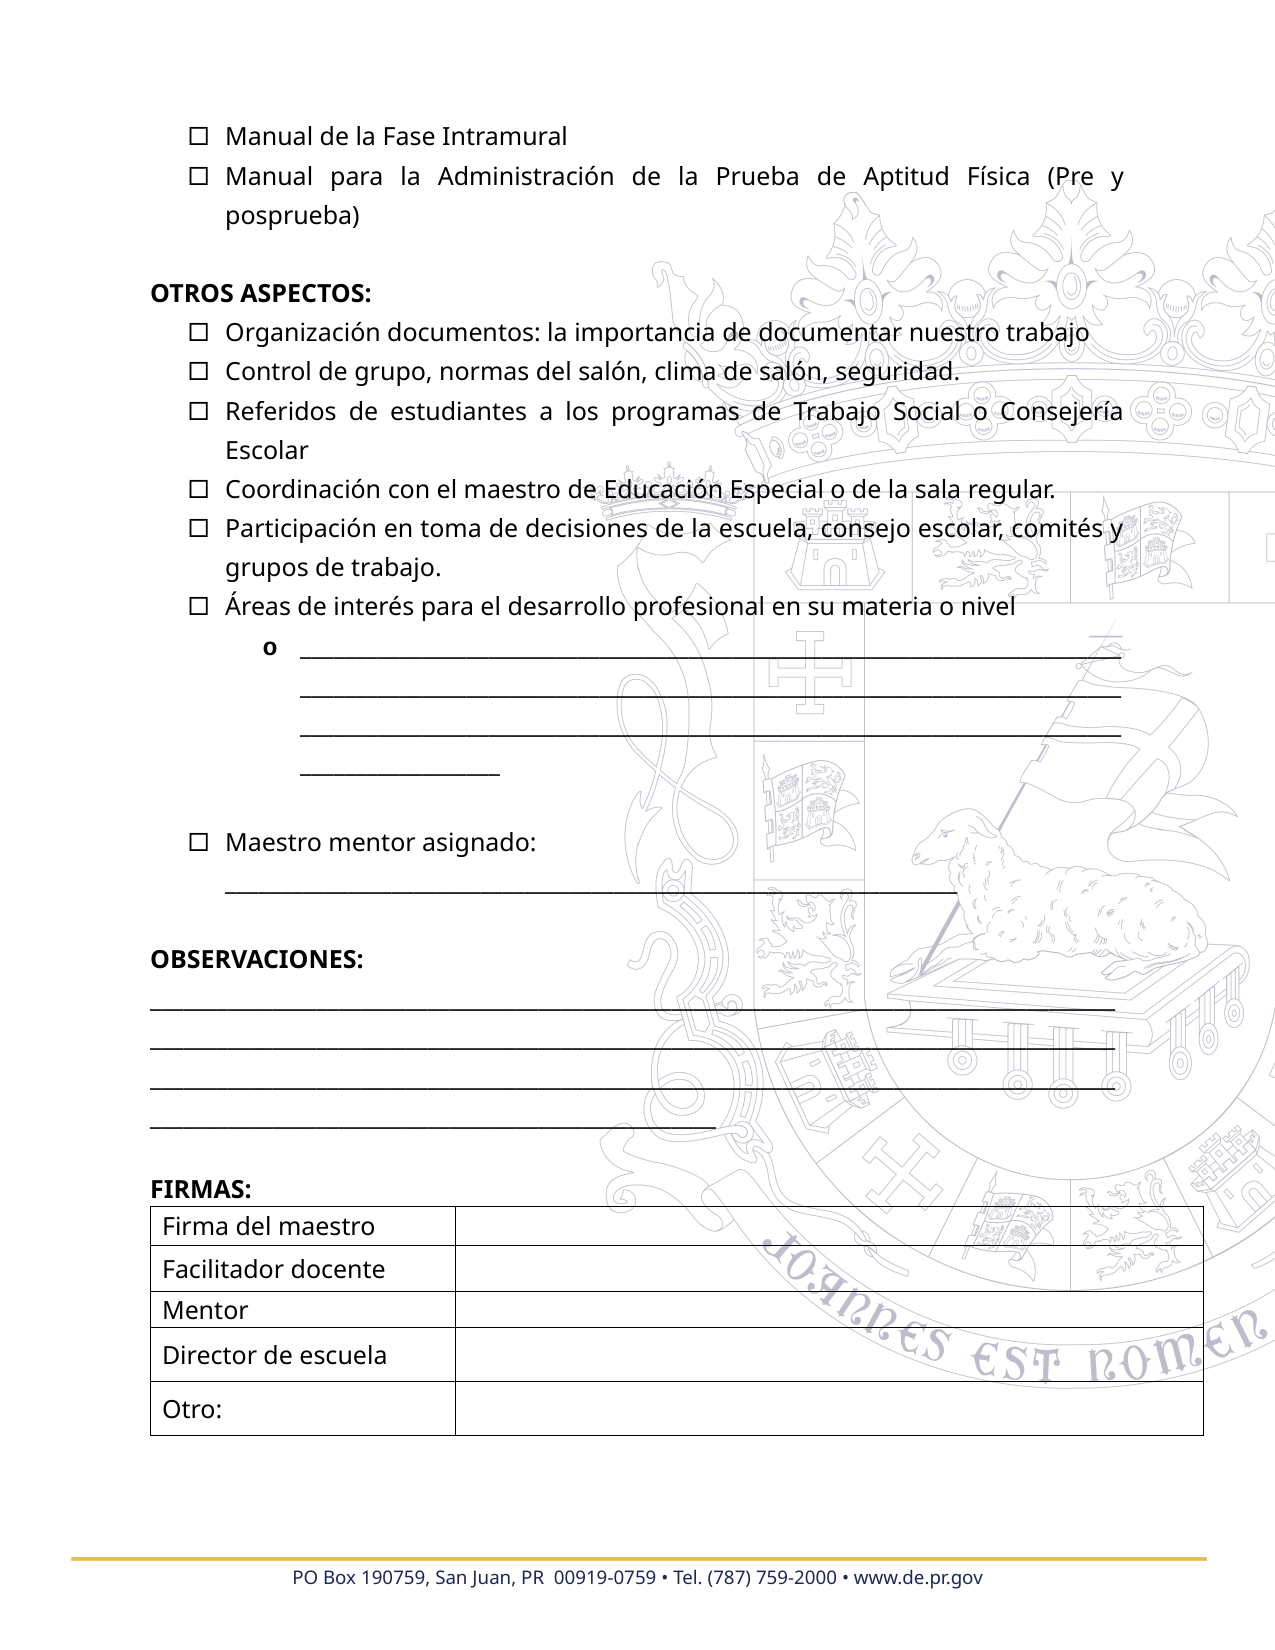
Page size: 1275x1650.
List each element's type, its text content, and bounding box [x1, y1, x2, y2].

list Participación en toma de decisiones de la escuela, consejo escolar, comités y grupos de trabajo. [187, 511, 1125, 584]
list Manual de la Fase Intramural [187, 119, 1125, 153]
text OTROS ASPECTOS: [150, 276, 1125, 310]
table_cell Facilitador docente [151, 1246, 455, 1291]
table_cell Director de escuela [151, 1328, 455, 1381]
table_cell [456, 1328, 1203, 1381]
list ________________________________________________________________________________________________________________________________________________________________________________________________________________________________________________ [262, 628, 1125, 780]
list Organización documentos: la importancia de documentar nuestro trabajo [187, 315, 1125, 349]
table_cell [456, 1382, 1203, 1435]
list Áreas de interés para el desarrollo profesional en su materia o nivel [187, 589, 1125, 623]
table_cell [456, 1292, 1203, 1327]
table_cell Mentor [151, 1292, 455, 1327]
text ________________________________________________________________________________________________________________________________________________________________________________________________________________________________________________________________________________________________________________________ [150, 981, 1125, 1132]
text OBSERVACIONES: [150, 942, 1125, 976]
list Coordinación con el maestro de Educación Especial o de la sala regular. [187, 471, 1125, 506]
table_header [456, 1207, 1203, 1245]
table_cell [456, 1246, 1203, 1291]
table_cell Otro: [151, 1382, 455, 1435]
list Manual para la Administración de la Prueba de Aptitud Física (Pre y posprueba) [187, 158, 1125, 231]
list Control de grupo, normas del salón, clima de salón, seguridad. [187, 354, 1125, 388]
table_header Firma del maestro [151, 1207, 455, 1245]
text FIRMAS: [150, 1172, 1125, 1206]
list Maestro mentor asignado: __________________________________________________________________ [187, 824, 1125, 897]
list Referidos de estudiantes a los programas de Trabajo Social o Consejería Escolar [187, 393, 1125, 466]
picture [0, 4, 1275, 1650]
